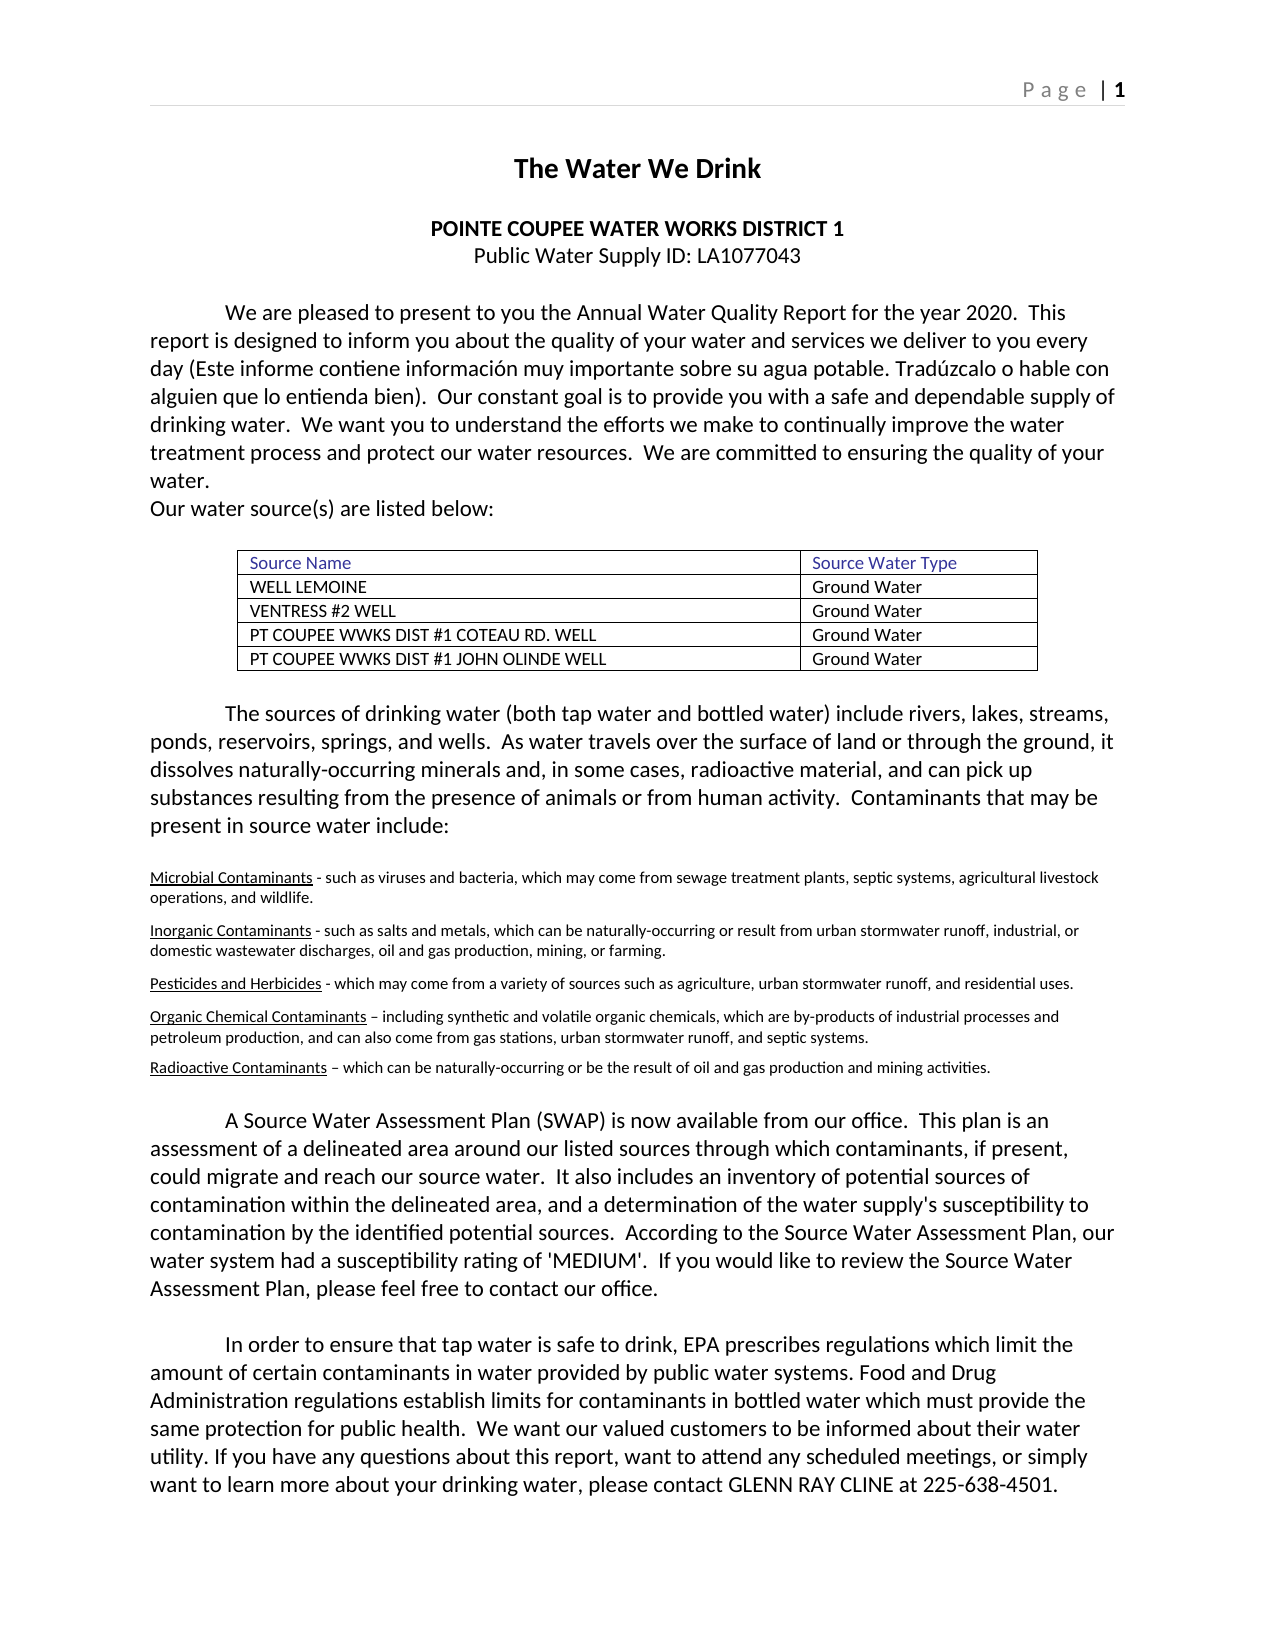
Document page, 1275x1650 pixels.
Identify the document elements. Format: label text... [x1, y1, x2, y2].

text Radioactive Contaminants – which can be naturally-occurring or be the result of oil and gas production and mining activities. [150, 1057, 1125, 1078]
table_cell WELL LEMOINE [238, 575, 800, 598]
text Organic Chemical Contaminants – including synthetic and volatile organic chemicals, which are by-products of industrial processes and petroleum production, and can also come from gas stations, urban stormwater runoff, and septic systems. [150, 1007, 1125, 1047]
text We are pleased to present to you the Annual Water Quality Report for the year 2020. This report is designed to inform you about the quality of your water and services we deliver to you every day (Este informe contiene información muy importante sobre su agua potable. Tradúzcalo o hable con alguien que lo entienda bien). Our constant goal is to provide you with a safe and dependable supply of drinking water. We want you to understand the efforts we make to continually improve the water treatment process and protect our water resources. We are committed to ensuring the quality of your water. [150, 298, 1125, 494]
text Inorganic Contaminants - such as salts and metals, which can be naturally-occurring or result from urban stormwater runoff, industrial, or domestic wastewater discharges, oil and gas production, mining, or farming. [150, 920, 1125, 961]
table_header Source Name [238, 551, 800, 574]
table_cell Ground Water [801, 647, 1037, 670]
table_cell Ground Water [801, 575, 1037, 598]
text In order to ensure that tap water is safe to drink, EPA prescribes regulations which limit the amount of certain contaminants in water provided by public water systems. Food and Drug Administration regulations establish limits for contaminants in bottled water which must provide the same protection for public health. We want our valued customers to be informed about their water utility. If you have any questions about this report, want to attend any scheduled meetings, or simply want to learn more about your drinking water, please contact GLENN RAY CLINE at 225-638-4501. [150, 1330, 1125, 1498]
table_cell Ground Water [801, 623, 1037, 646]
table_header Source Water Type [801, 551, 1037, 574]
text Pesticides and Herbicides - which may come from a variety of sources such as agriculture, urban stormwater runoff, and residential uses. [150, 973, 1125, 994]
table_cell Ground Water [801, 599, 1037, 622]
text The Water We Drink [150, 150, 1125, 186]
table_cell PT COUPEE WWKS DIST #1 JOHN OLINDE WELL [238, 647, 800, 670]
text A Source Water Assessment Plan (SWAP) is now available from our office. This plan is an assessment of a delineated area around our listed sources through which contaminants, if present, could migrate and reach our source water. It also includes an inventory of potential sources of contamination within the delineated area, and a determination of the water supply's susceptibility to contamination by the identified potential sources. According to the Source Water Assessment Plan, our water system had a susceptibility rating of 'MEDIUM'. If you would like to review the Source Water Assessment Plan, please feel free to contact our office. [150, 1106, 1125, 1302]
text Public Water Supply ID: LA1077043 [150, 242, 1125, 270]
text POINTE COUPEE WATER WORKS DISTRICT 1 [150, 214, 1125, 242]
text The sources of drinking water (both tap water and bottled water) include rivers, lakes, streams, ponds, reservoirs, springs, and wells. As water travels over the surface of land or through the ground, it dissolves naturally-occurring minerals and, in some cases, radioactive material, and can pick up substances resulting from the presence of animals or from human activity. Contaminants that may be present in source water include: [150, 699, 1125, 839]
text Our water source(s) are listed below: [150, 494, 1125, 522]
text Microbial Contaminants - such as viruses and bacteria, which may come from sewage treatment plants, septic systems, agricultural livestock operations, and wildlife. [150, 867, 1125, 907]
table_cell VENTRESS #2 WELL [238, 599, 800, 622]
table_cell PT COUPEE WWKS DIST #1 COTEAU RD. WELL [238, 623, 800, 646]
